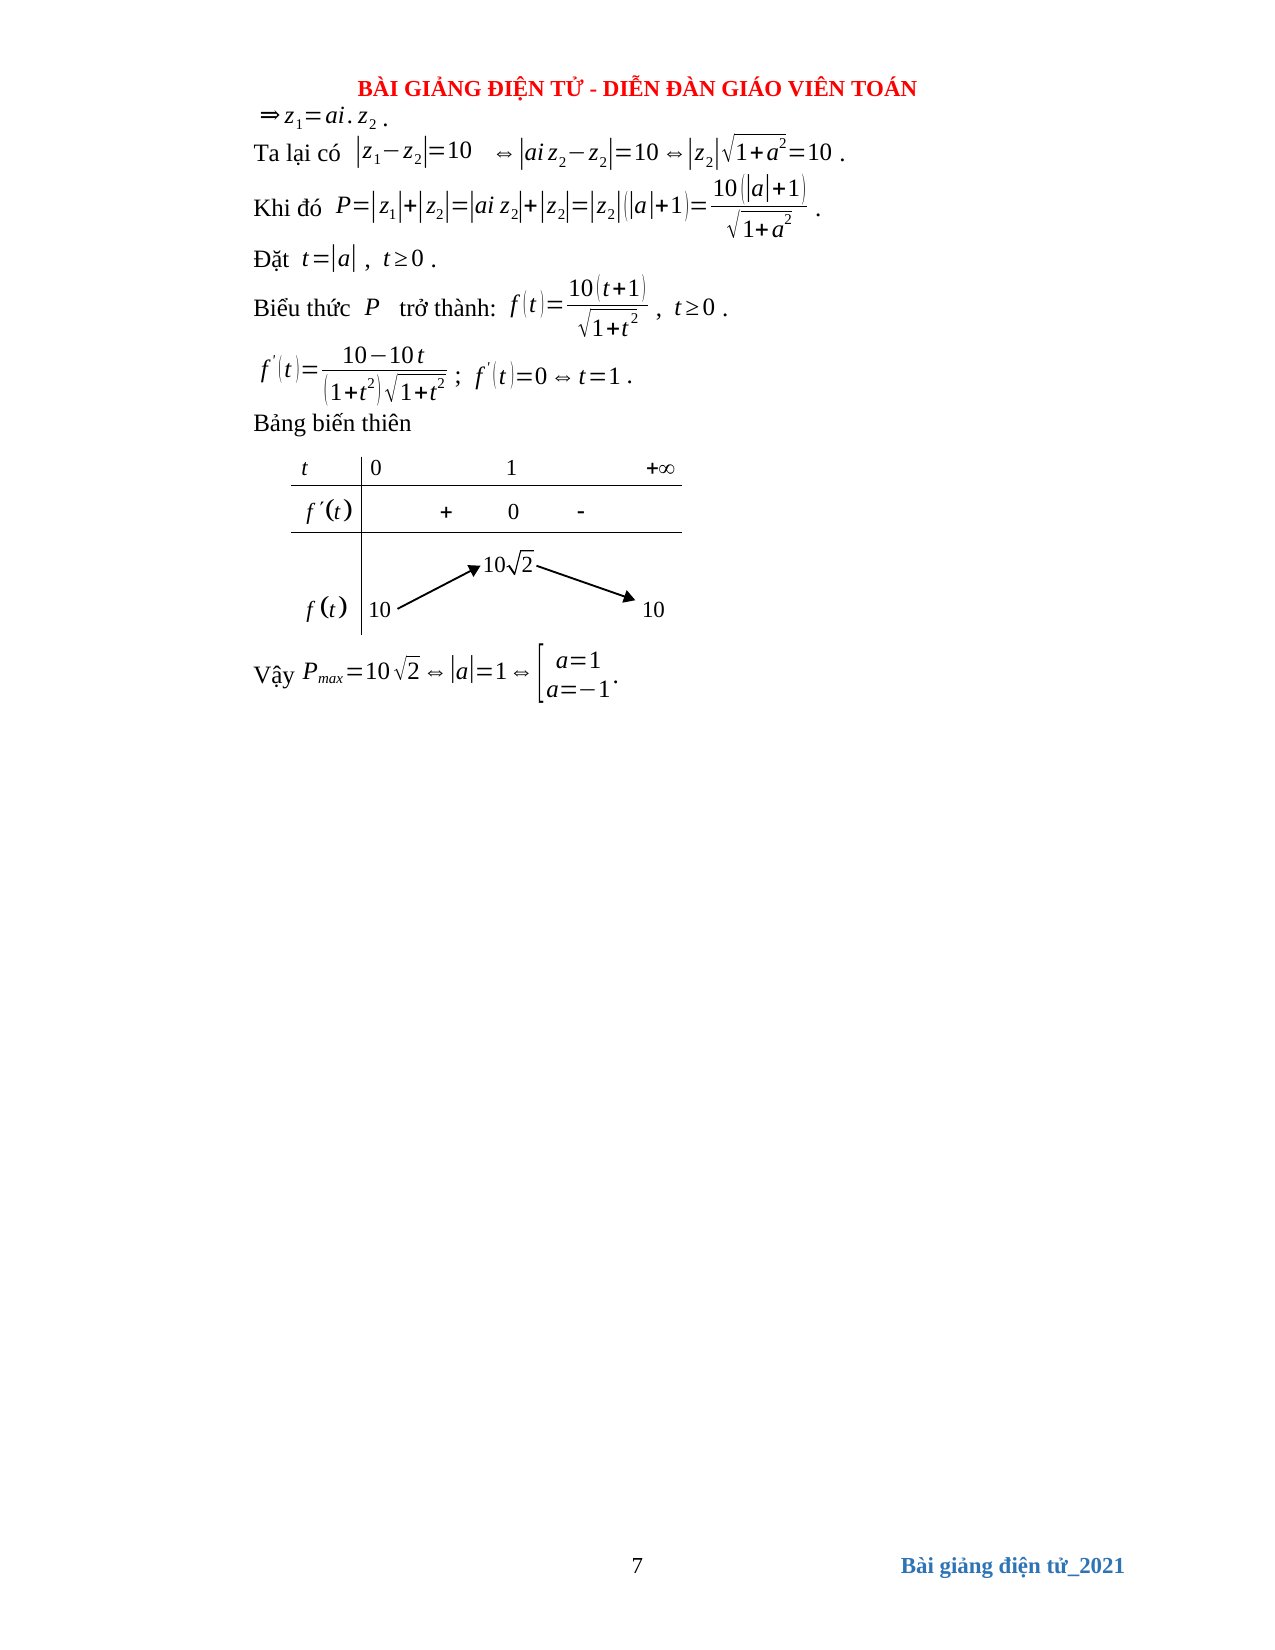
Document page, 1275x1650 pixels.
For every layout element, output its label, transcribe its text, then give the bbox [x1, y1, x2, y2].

list Vậy . [225, 643, 1125, 705]
list ; . [225, 341, 1125, 408]
list Bảng biến thiên [225, 408, 1125, 437]
list . [253, 101, 1125, 133]
list Ta lại có . [225, 133, 1125, 172]
list Đặt , . [225, 243, 1125, 273]
list Biểu thức trở thành: , . [225, 273, 1125, 341]
list Khi đó . [225, 172, 1125, 243]
